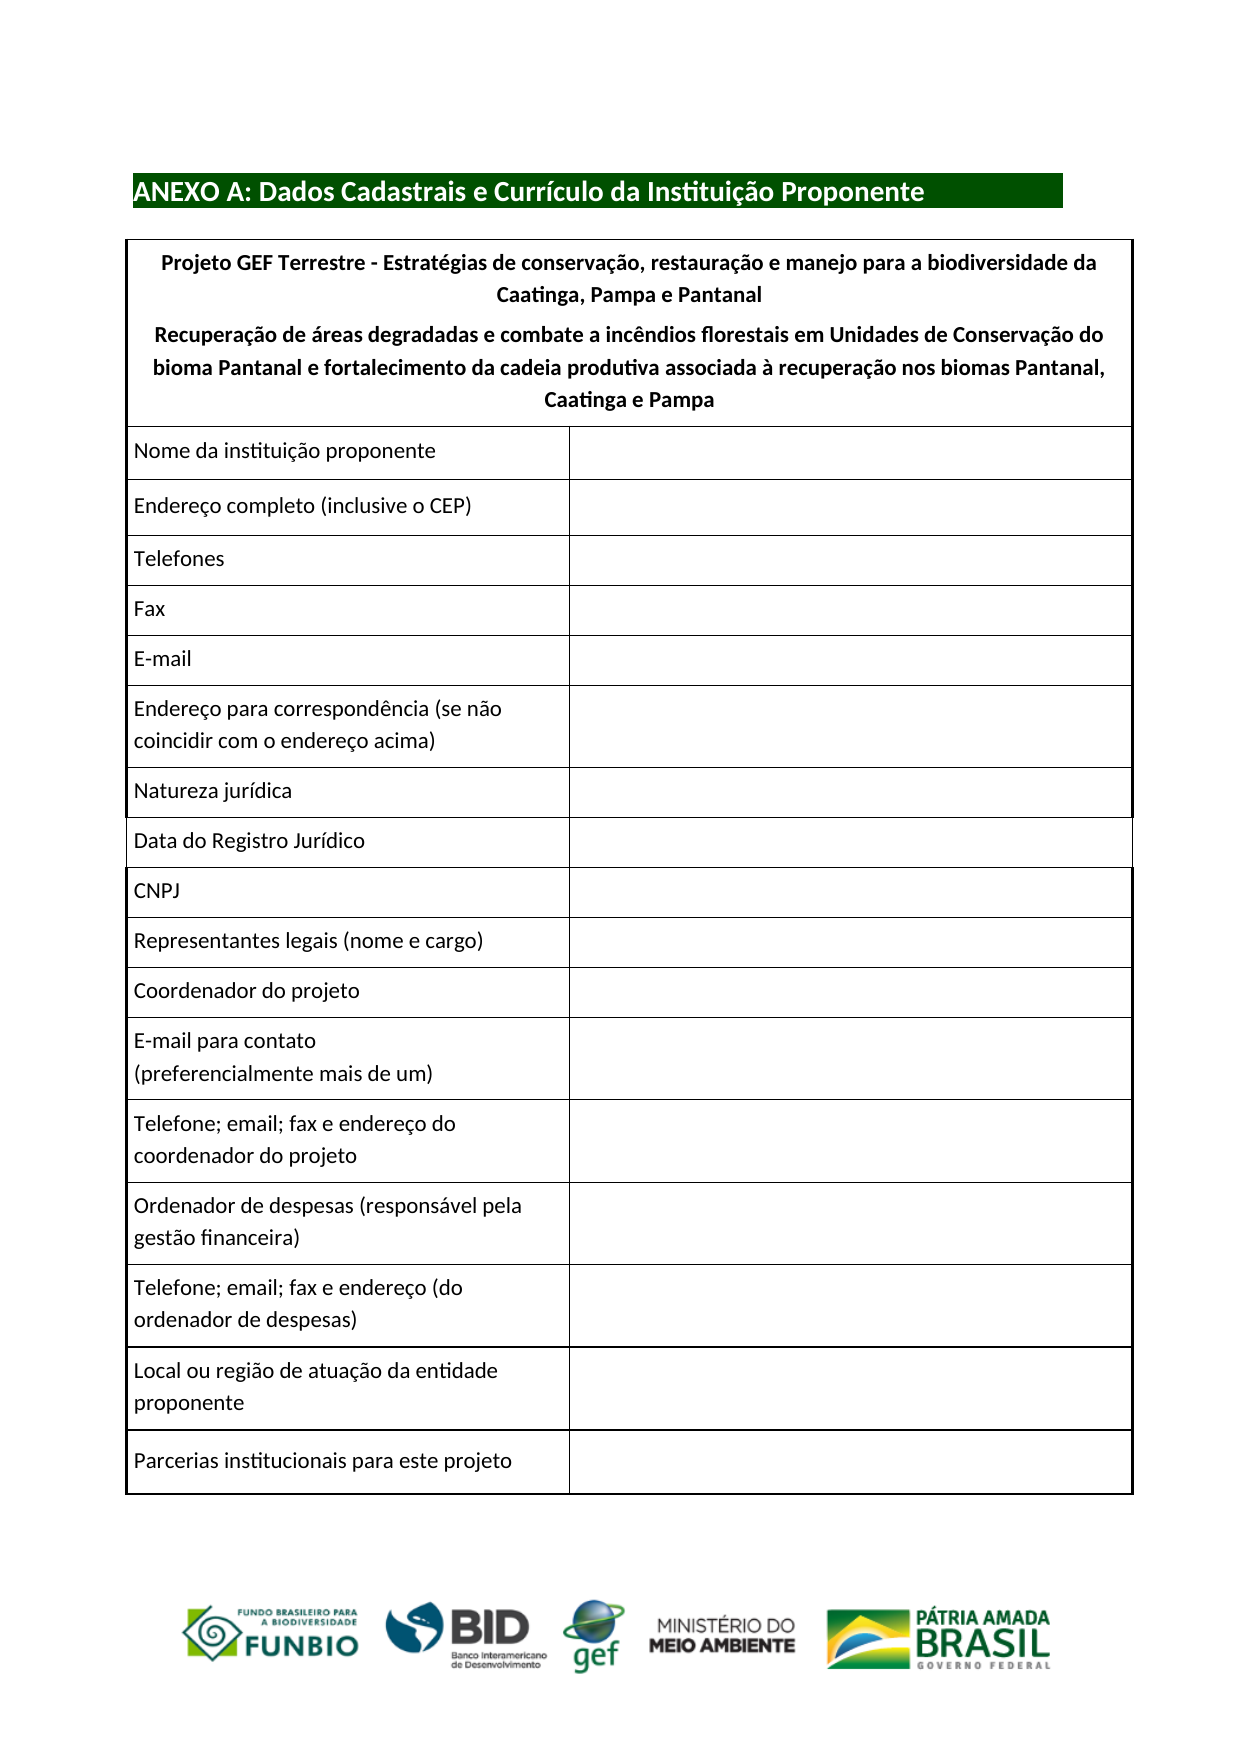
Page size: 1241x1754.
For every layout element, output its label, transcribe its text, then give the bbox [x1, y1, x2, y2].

table_cell [570, 1100, 1131, 1182]
picture [177, 1576, 1063, 1681]
table_cell [570, 818, 1132, 867]
table_cell Endereço para correspondência (se não coincidir com o endereço acima) [128, 686, 569, 767]
table_header Projeto GEF Terrestre - Estratégias de conservação, restauração e manejo para a biodiversidade da Caatinga, Pampa e Pantanal Recuperação de áreas degradadas e combate a incêndios florestais em Unidades de Conservação do bioma Pantanal e fortalecimento da cadeia produtiva associada à recuperação nos biomas Pantanal, Caatinga e Pampa [128, 240, 1131, 426]
table_cell [570, 686, 1131, 767]
table_cell [570, 636, 1131, 685]
table_cell E-mail para contato (preferencialmente mais de um) [128, 1018, 569, 1099]
table_cell [570, 480, 1131, 535]
table_cell Ordenador de despesas (responsável pela gestão financeira) [128, 1183, 569, 1264]
table_cell [570, 536, 1131, 585]
table_cell Nome da instituição proponente [128, 427, 569, 479]
table_cell Telefone; email; fax e endereço do coordenador do projeto [128, 1100, 569, 1182]
table_cell Natureza jurídica [128, 768, 569, 817]
table_cell CNPJ [128, 868, 569, 917]
table_cell Fax [128, 586, 569, 635]
table_cell [570, 586, 1131, 635]
table_cell [570, 1183, 1131, 1264]
table_cell [570, 918, 1131, 967]
table_cell Representantes legais (nome e cargo) [128, 918, 569, 967]
table_cell [570, 427, 1131, 479]
table_cell Parcerias institucionais para este projeto [128, 1431, 569, 1493]
table_cell [570, 1265, 1131, 1346]
table_cell E-mail [128, 636, 569, 685]
table_cell [570, 768, 1131, 817]
table_cell [570, 968, 1131, 1017]
table_cell [570, 1431, 1131, 1493]
table_cell Coordenador do projeto [128, 968, 569, 1017]
table_cell Endereço completo (inclusive o CEP) [128, 480, 569, 535]
table_cell Telefones [128, 536, 569, 585]
table_cell [570, 1348, 1131, 1429]
table_cell Data do Registro Jurídico [127, 818, 569, 867]
text ANEXO A: Dados Cadastrais e Currículo da Instituição Proponente [133, 173, 1063, 208]
table_cell [570, 868, 1131, 917]
table_cell [570, 1018, 1131, 1099]
table_cell Telefone; email; fax e endereço (do ordenador de despesas) [128, 1265, 569, 1346]
table_cell Local ou região de atuação da entidade proponente [128, 1348, 569, 1429]
